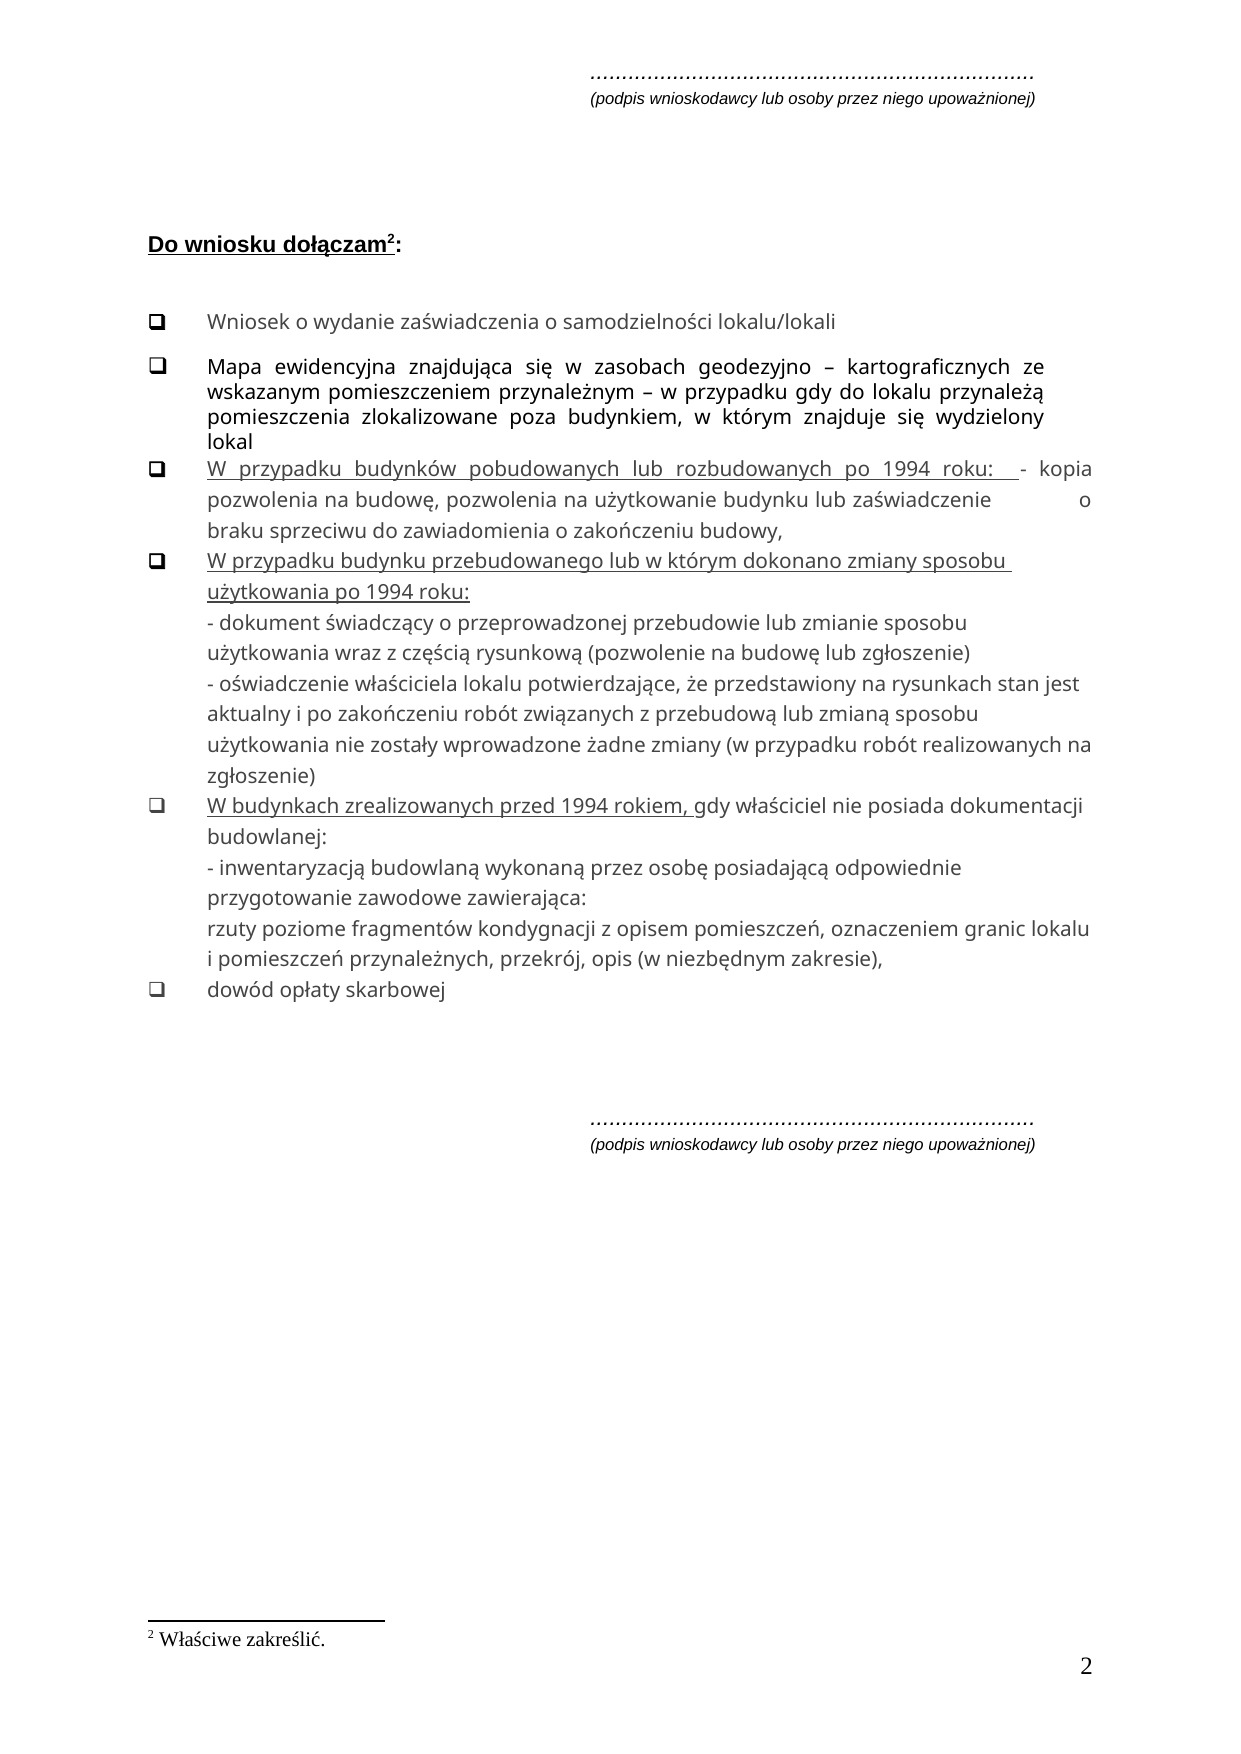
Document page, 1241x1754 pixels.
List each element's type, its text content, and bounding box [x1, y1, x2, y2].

list W przypadku budynku przebudowanego lub w którym dokonano zmiany sposobu użytkowania po 1994 roku: - dokument świadczący o przeprowadzonej przebudowie lub zmianie sposobu użytkowania wraz z częścią rysunkową (pozwolenie na budowę lub zgłoszenie) - oświadczenie właściciela lokalu potwierdzające, że przedstawiony na rysunkach stan jest aktualny i po zakończeniu robót związanych z przebudową lub zmianą sposobu użytkowania nie zostały wprowadzone żadne zmiany (w przypadku robót realizowanych na zgłoszenie) [148, 546, 1092, 789]
text - inwentaryzacją budowlaną wykonaną przez osobę posiadającą odpowiednie przygotowanie zawodowe zawierająca: rzuty poziome fragmentów kondygnacji z opisem pomieszczeń, oznaczeniem granic lokalu i pomieszczeń przynależnych, przekrój, opis (w niezbędnym zakresie), [207, 853, 1092, 973]
list dowód opłaty skarbowej [148, 975, 1092, 1004]
list W przypadku budynków pobudowanych lub rozbudowanych po 1994 roku: - kopia pozwolenia na budowę, pozwolenia na użytkowanie budynku lub zaświadczenie o braku sprzeciwu do zawiadomienia o zakończeniu budowy, [148, 454, 1092, 544]
text (podpis wnioskodawcy lub osoby przez niego upoważnionej) [516, 1131, 1092, 1156]
text (podpis wnioskodawcy lub osoby przez niego upoważnionej) [516, 84, 1092, 109]
list Mapa ewidencyjna znajdująca się w zasobach geodezyjno – kartograficznych ze wskazanym pomieszczeniem przynależnym – w przypadku gdy do lokalu przynależą pomieszczenia zlokalizowane poza budynkiem, w którym znajduje się wydzielony lokal [148, 354, 1045, 454]
text ...................................................................... [148, 1106, 1092, 1131]
text ...................................................................... [148, 59, 1092, 84]
list Wniosek o wydanie zaświadczenia o samodzielności lokalu/lokali [148, 307, 1092, 336]
text Do wniosku dołączam: [148, 232, 1045, 257]
list W budynkach zrealizowanych przed 1994 rokiem, gdy właściciel nie posiada dokumentacji budowlanej: [148, 791, 1092, 851]
